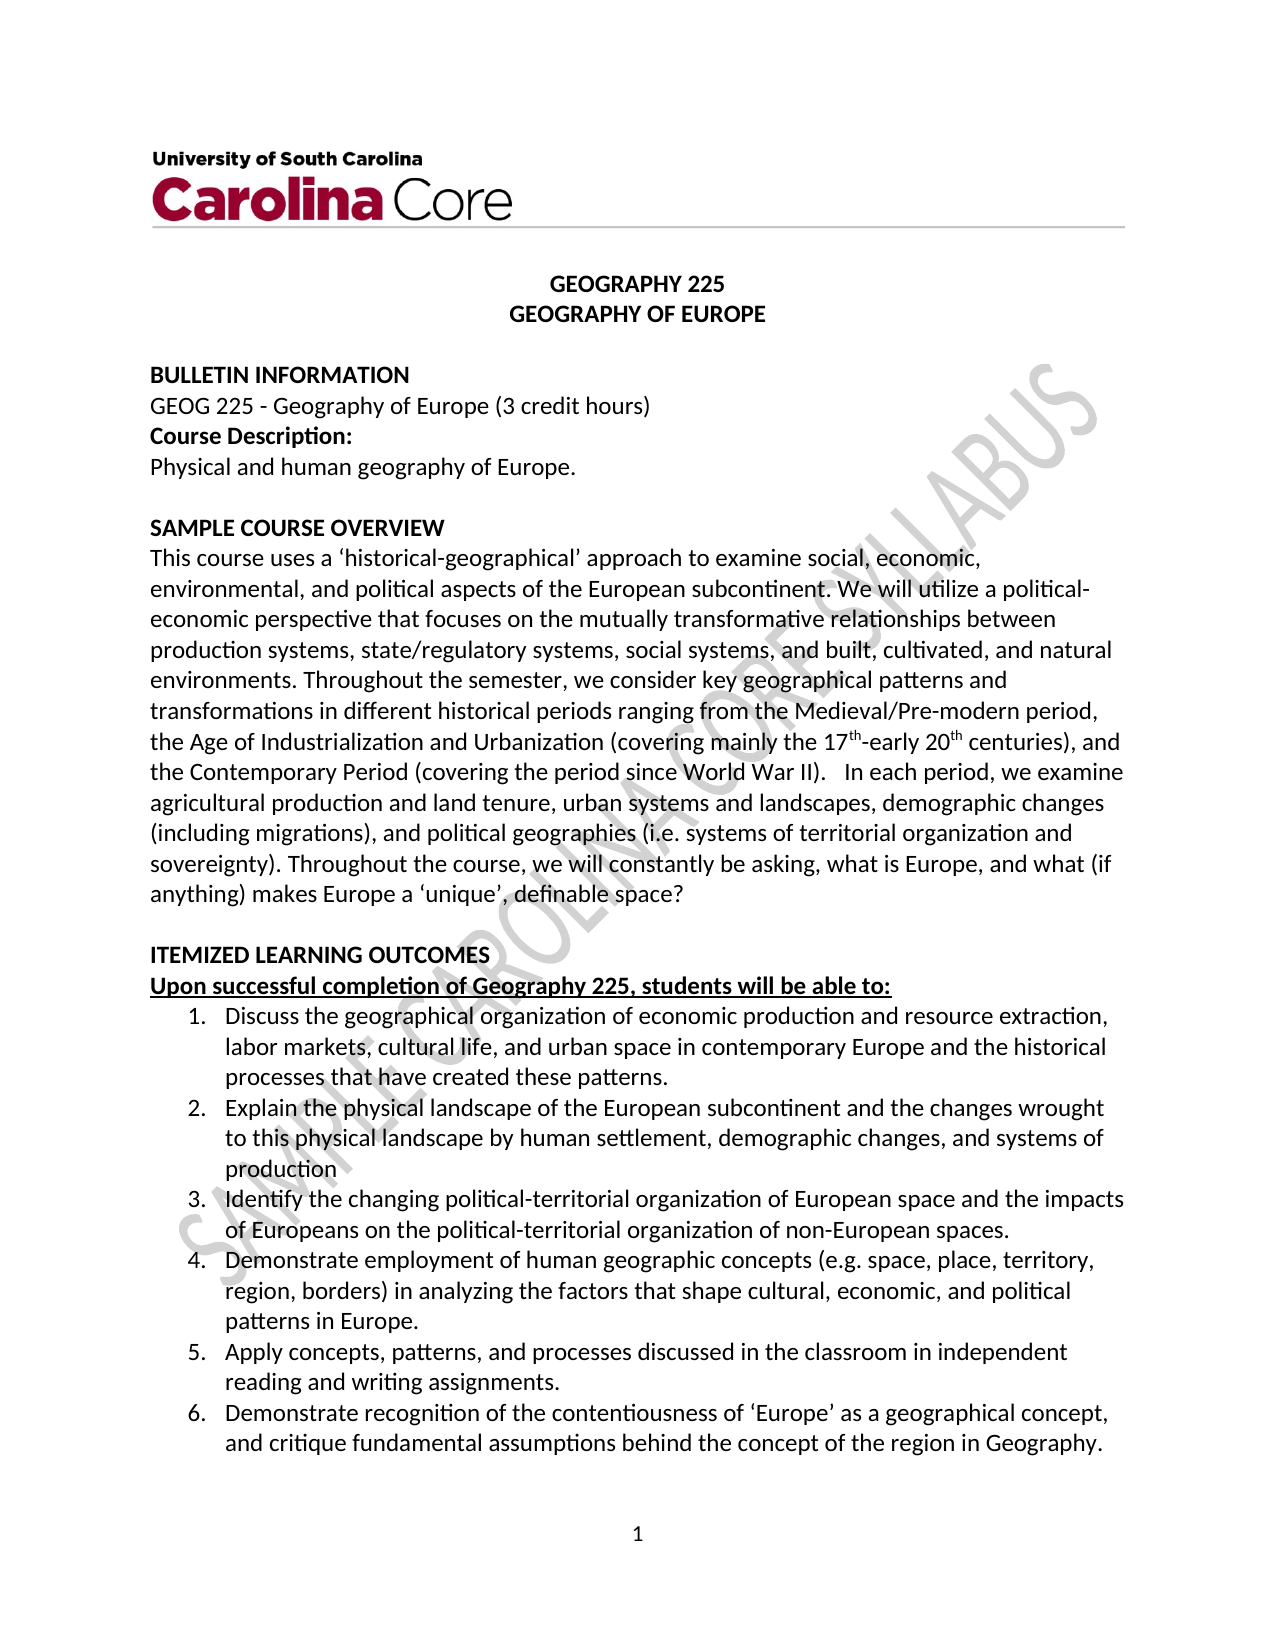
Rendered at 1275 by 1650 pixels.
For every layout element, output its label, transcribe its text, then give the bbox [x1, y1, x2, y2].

list Explain the physical landscape of the European subcontinent and the changes wrought to this physical landscape by human settlement, demographic changes, and systems of production [187, 1092, 1125, 1183]
text BULLETIN INFORMATION [150, 359, 1125, 390]
list Demonstrate employment of human geographic concepts (e.g. space, place, territory, region, borders) in analyzing the factors that shape cultural, economic, and political patterns in Europe. [187, 1244, 1125, 1336]
text GEOGRAPHY OF EUROPE [150, 298, 1125, 329]
text ITEMIZED LEARNING OUTCOMES [150, 939, 1125, 970]
text GEOG 225 - Geography of Europe (3 credit hours) Course Description: Physical and human geography of Europe. [150, 390, 1125, 481]
list Demonstrate recognition of the contentiousness of ‘Europe’ as a geographical concept, and critique fundamental assumptions behind the concept of the region in Geography. [187, 1397, 1125, 1458]
text Upon successful completion of Geography 225, students will be able to: [150, 970, 1125, 1000]
text This course uses a ‘historical-geographical’ approach to examine social, economic, environmental, and political aspects of the European subcontinent. We will utilize a political-economic perspective that focuses on the mutually transformative relationships between production systems, state/regulatory systems, social systems, and built, cultivated, and natural environments. Throughout the semester, we consider key geographical patterns and transformations in different historical periods ranging from the Medieval/Pre-modern period, the Age of Industrialization and Urbanization (covering mainly the 17th-early 20th centuries), and the Contemporary Period (covering the period since World War II). In each period, we examine agricultural production and land tenure, urban systems and landscapes, demographic changes (including migrations), and political geographies (i.e. systems of territorial organization and sovereignty). Throughout the course, we will constantly be asking, what is Europe, and what (if anything) makes Europe a ‘unique’, definable space? [150, 542, 1125, 909]
list Apply concepts, patterns, and processes discussed in the classroom in independent reading and writing assignments. [187, 1336, 1125, 1397]
picture [150, 150, 1125, 238]
text GEOGRAPHY 225 [150, 268, 1125, 298]
list Identify the changing political-territorial organization of European space and the impacts of Europeans on the political-territorial organization of non-European spaces. [187, 1183, 1125, 1244]
list Discuss the geographical organization of economic production and resource extraction, labor markets, cultural life, and urban space in contemporary Europe and the historical processes that have created these patterns. [187, 1000, 1125, 1092]
text SAMPLE COURSE OVERVIEW [150, 512, 1125, 542]
